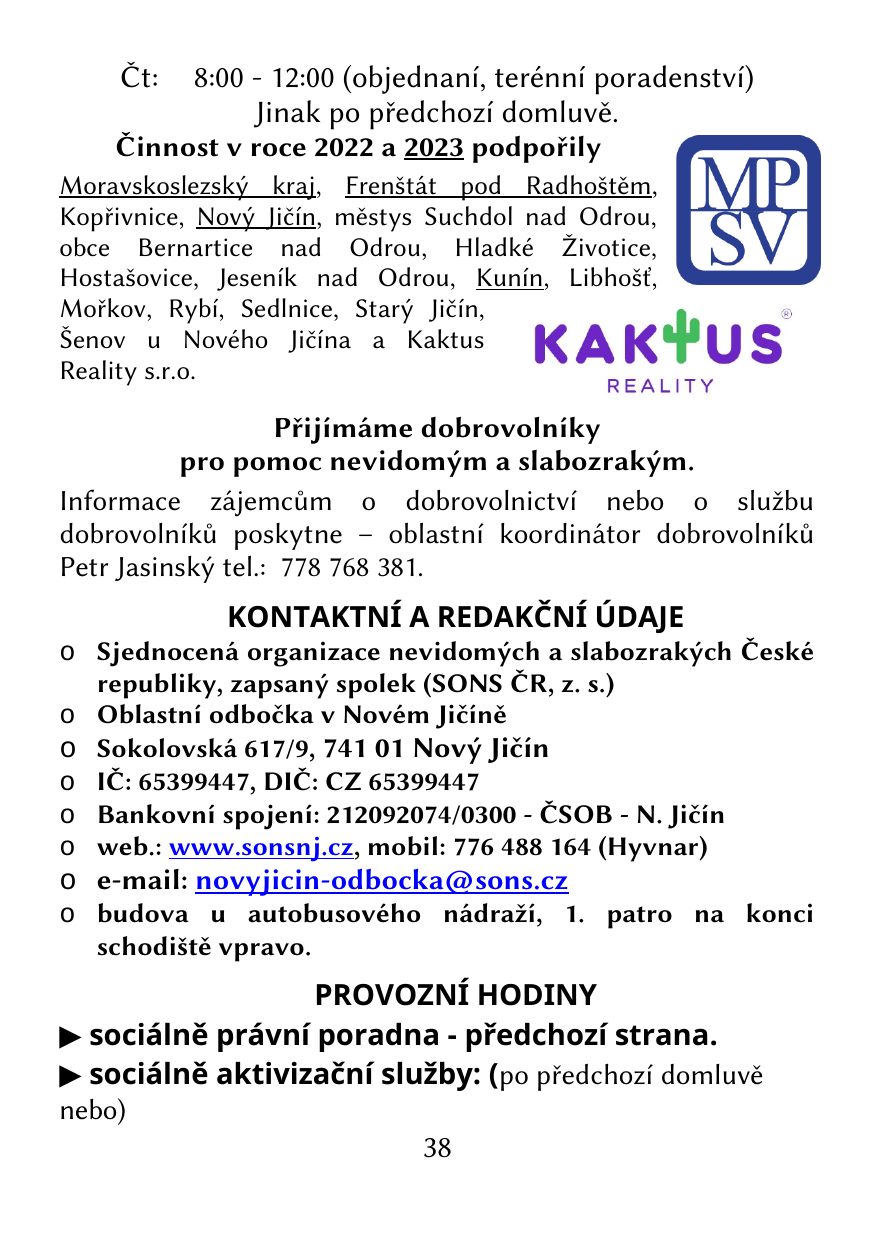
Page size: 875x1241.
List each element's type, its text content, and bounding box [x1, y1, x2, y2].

list Bankovní spojení: 212092074/0300 - ČSOB - N. Jičín [59, 799, 815, 831]
picture [502, 296, 812, 405]
text ▶ sociálně právní poradna - předchozí strana. [59, 1014, 815, 1054]
list IČ: 65399447, DIČ: CZ 65399447 [59, 766, 815, 799]
text Informace zájemcům o dobrovolnictví nebo o službu dobrovolníků poskytne – oblastní koordinátor dobrovolníků Petr Jasinský tel.: 778 768 381. [59, 484, 815, 584]
list Sokolovská 617/9, 741 01 Nový Jičín [59, 732, 815, 766]
list Sjednocená organizace nevidomých a slabozrakých České republiky, zapsaný spolek (SONS ČR, z. s.) [59, 636, 815, 699]
text Čt: 8:00 - 12:00 (objednaní, terénní poradenství) [59, 59, 815, 95]
text Jinak po předchozí domluvě. [59, 95, 815, 130]
text Moravskoslezský kraj, Frenštát pod Radhoštěm, Kopřivnice, Nový Jičín, městys Suchdol nad Odrou, obce Bernartice nad Odrou, Hladké Životice, Hostašovice, Jeseník nad Odrou, Kunín, Libhošť, Mořkov, Rybí, Sedlnice, Starý Jičín, Šenov u Nového Jičína a Kaktus Reality s.r.o. [59, 170, 815, 386]
list web.: www.sonsnj.cz, mobil: 776 488 164 (Hyvnar) [59, 831, 815, 864]
text Činnost v roce 2022 a 2023 podpořily [59, 130, 815, 163]
text Přijímáme dobrovolníky [59, 411, 815, 444]
text pro pomoc nevidomým a slabozrakým. [59, 444, 815, 478]
list e-mail: novyjicin-odbocka@sons.cz [59, 864, 815, 898]
text PROVOZNÍ HODINY [96, 974, 815, 1014]
list budova u autobusového nádraží, 1. patro na konci schodiště vpravo. [59, 898, 815, 962]
text ▶ sociálně aktivizační služby: (po předchozí domluvě nebo) [59, 1054, 815, 1127]
text KONTAKTNÍ A REDAKČNÍ ÚDAJE [96, 596, 815, 636]
picture [676, 135, 821, 285]
list Oblastní odbočka v Novém Jičíně [59, 699, 815, 732]
